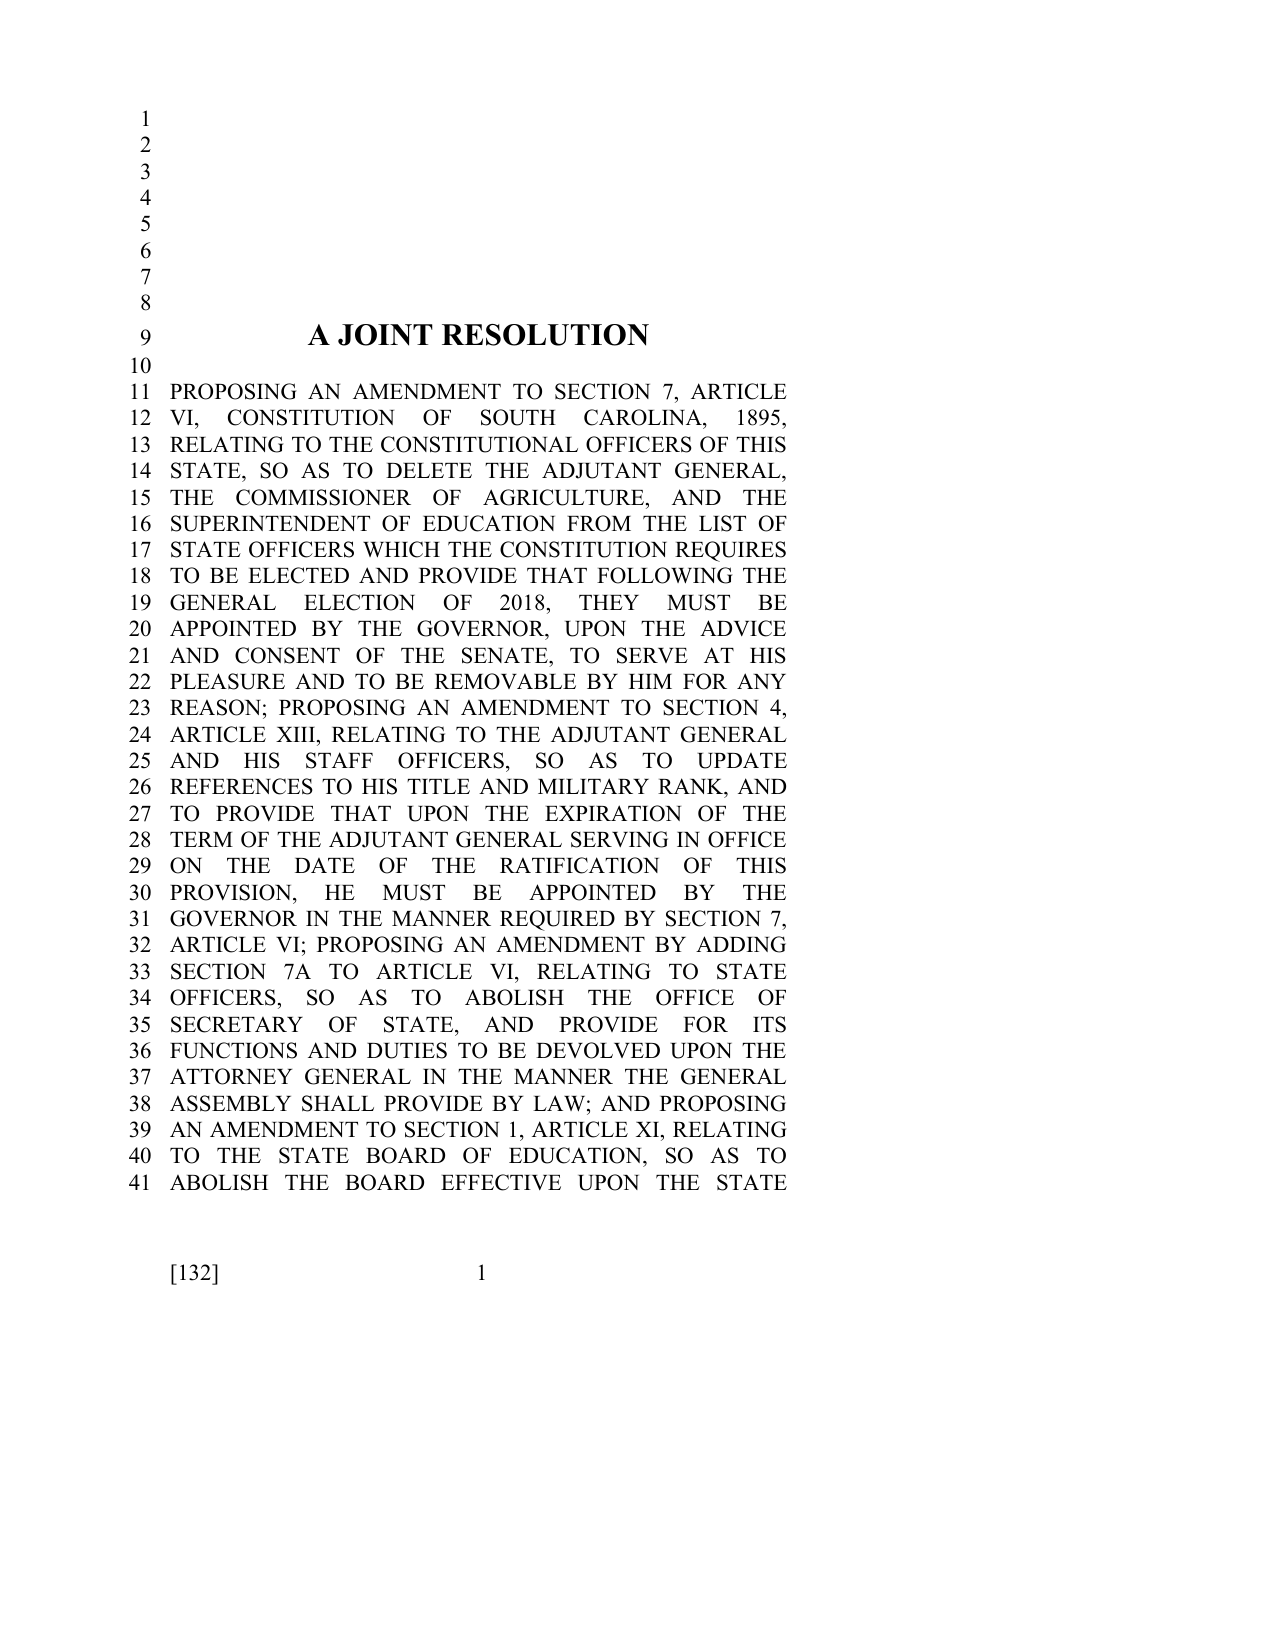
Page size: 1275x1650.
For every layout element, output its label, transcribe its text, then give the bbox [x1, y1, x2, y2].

text A JOINT RESOLUTION [169, 316, 787, 352]
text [169, 378, 787, 1195]
